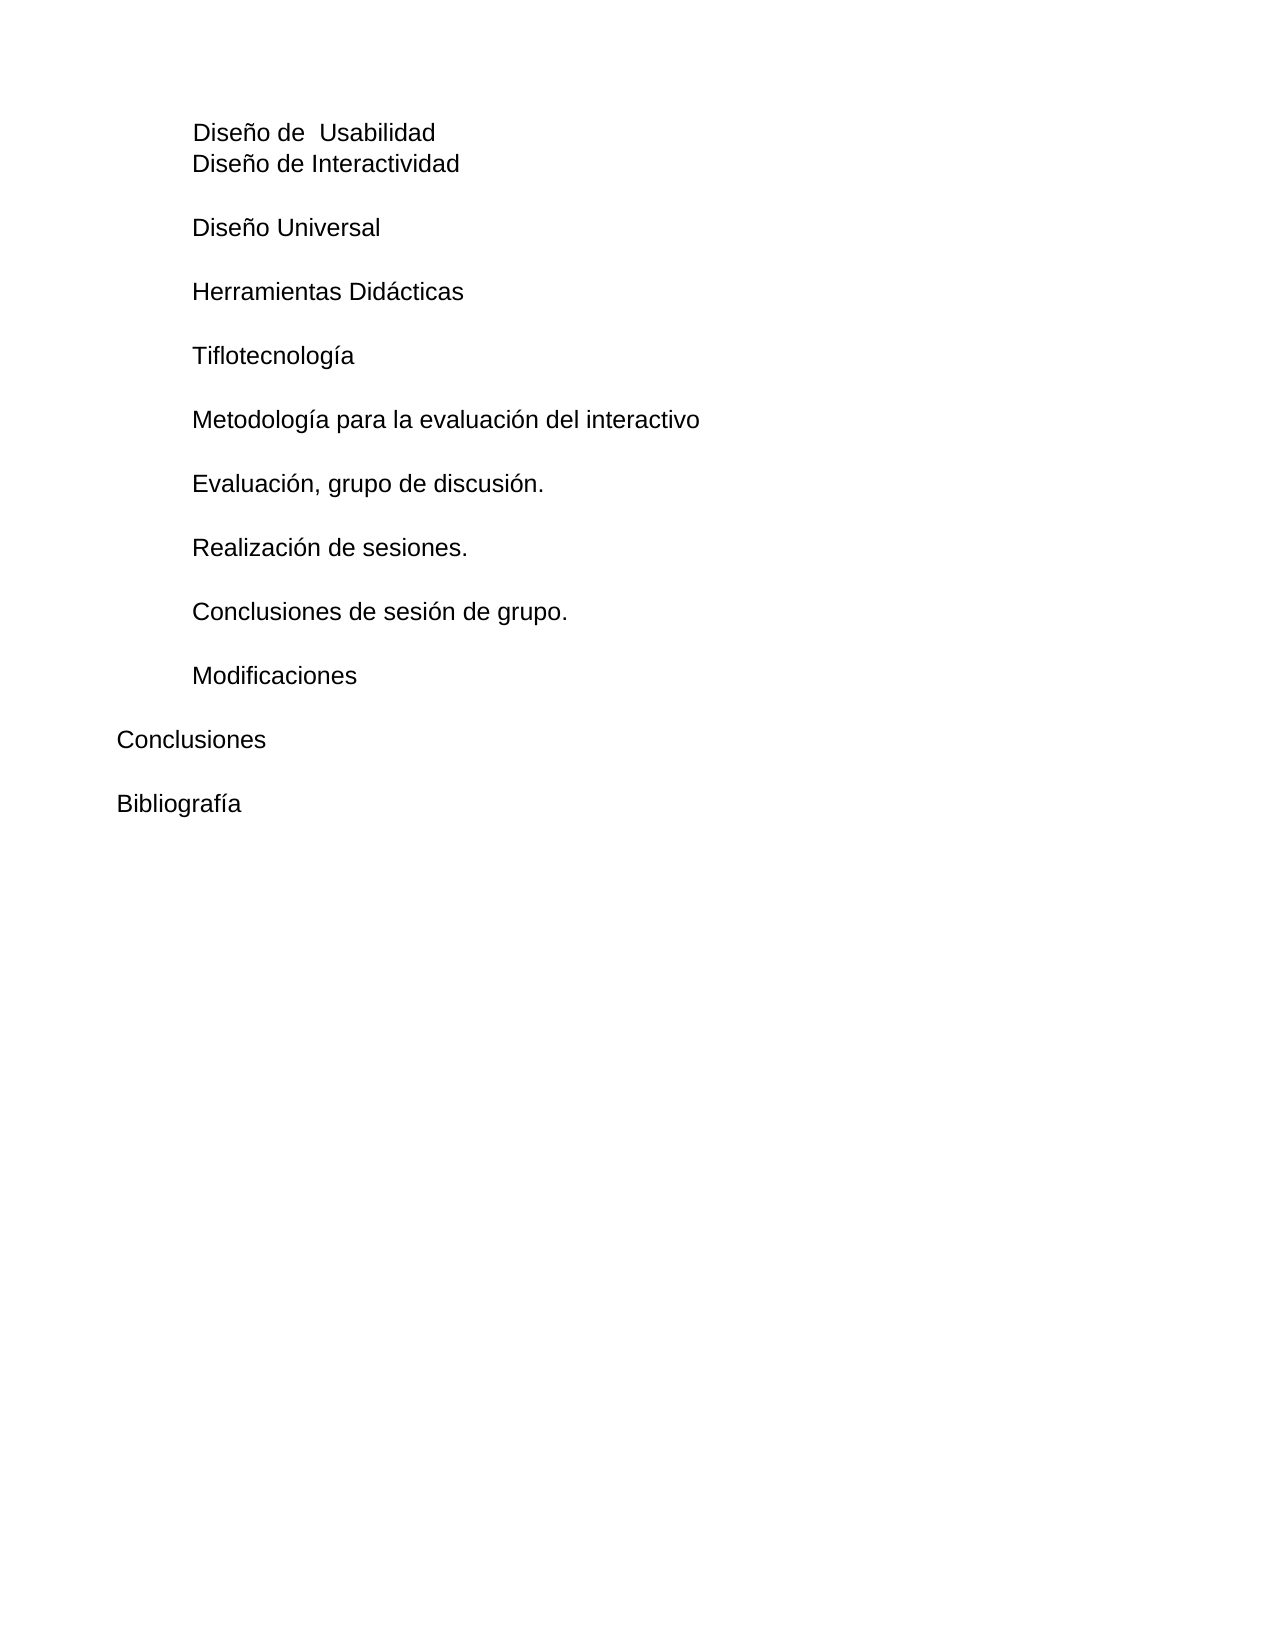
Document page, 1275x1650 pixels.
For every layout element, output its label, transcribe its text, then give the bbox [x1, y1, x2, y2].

text Tiflotecnología [192, 341, 1157, 370]
text Evaluación, grupo de discusión. [192, 469, 1157, 498]
text Metodología para la evaluación del interactivo [192, 405, 1157, 434]
text Realización de sesiones. [192, 533, 1157, 562]
text Diseño de Interactividad [192, 149, 1157, 178]
text Modificaciones [192, 661, 1157, 690]
text Diseño de Usabilidad [116, 118, 1157, 147]
text Conclusiones [116, 724, 1157, 753]
text Conclusiones de sesión de grupo. [192, 597, 1157, 626]
text Herramientas Didácticas [192, 277, 1157, 306]
text Diseño Universal [192, 213, 1157, 242]
text Bibliografía [116, 788, 1157, 817]
